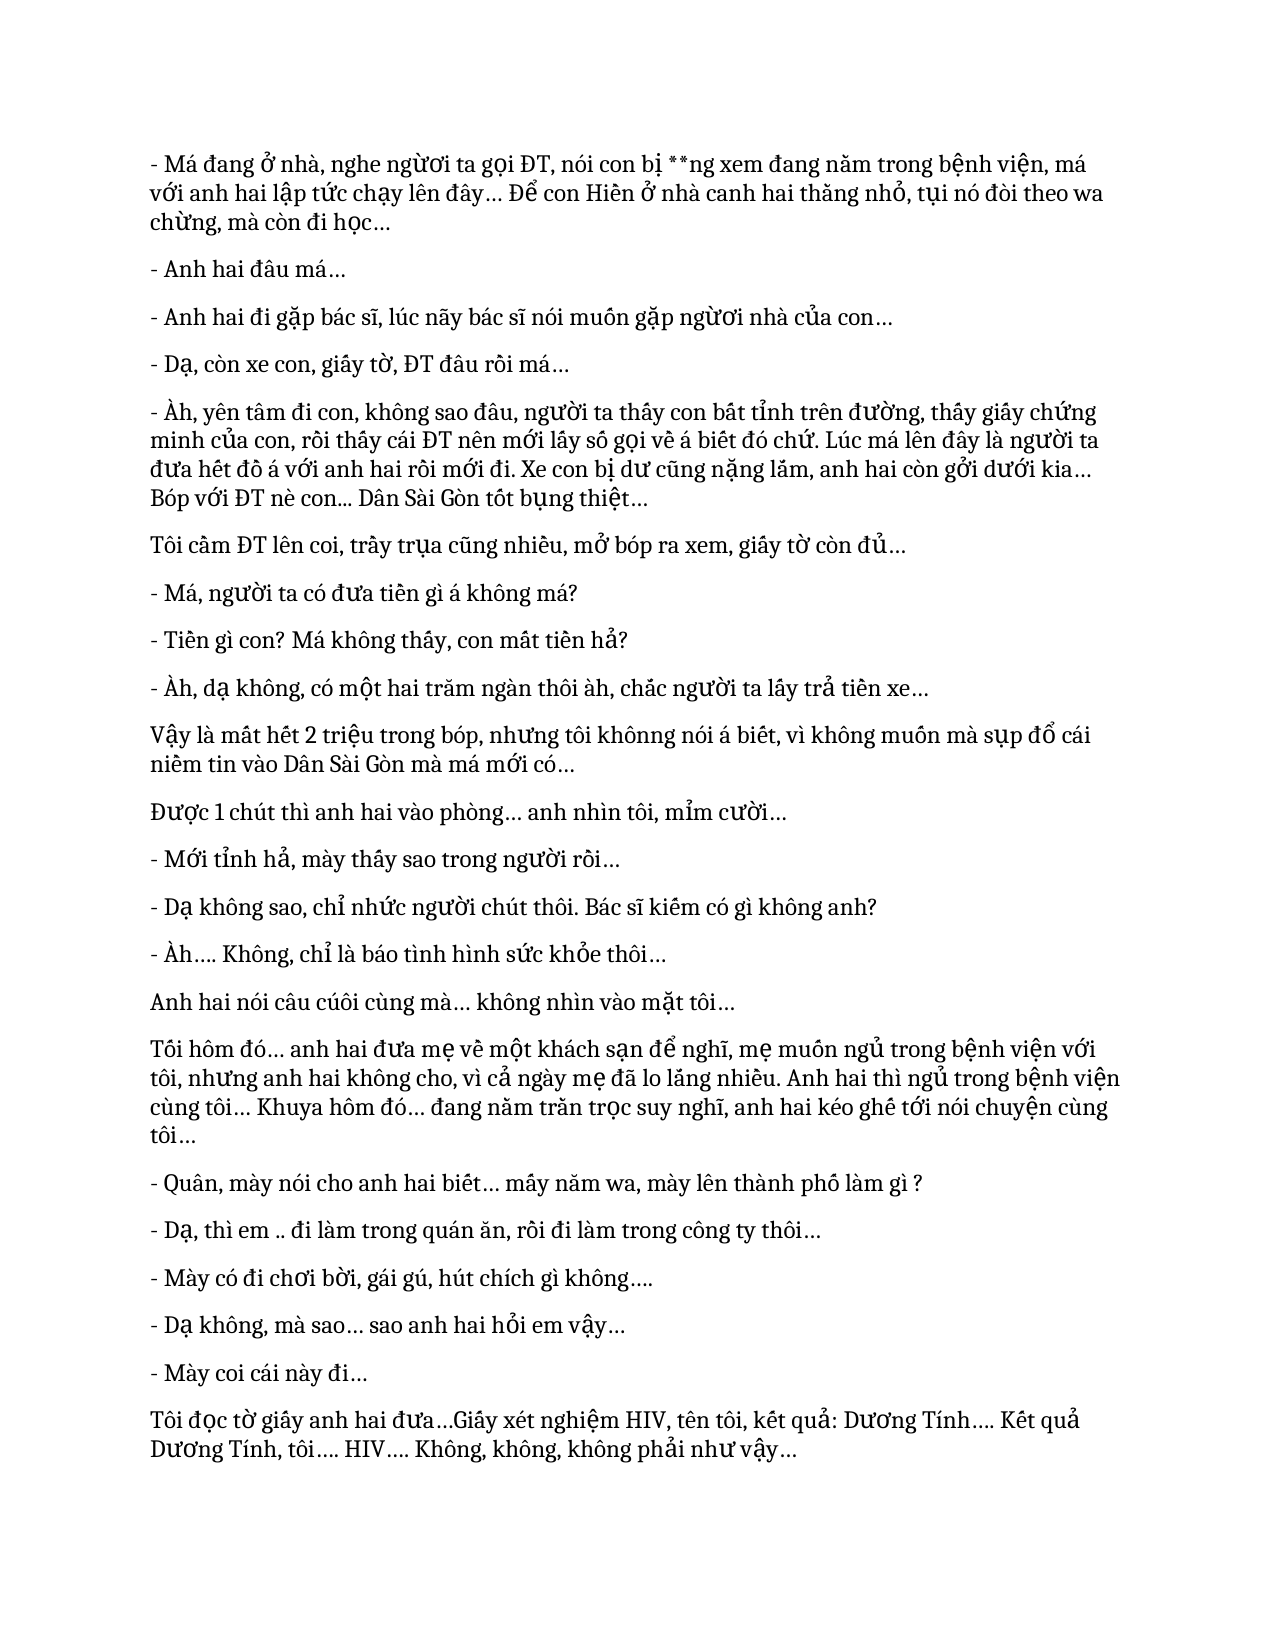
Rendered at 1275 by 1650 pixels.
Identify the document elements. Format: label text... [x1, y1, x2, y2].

text - Àh, yên tâm đi con, không sao đâu, người ta thấy con bất tỉnh trên đường, thấy giấy chứng minh của con, rồi thấy cái ĐT nên mới lấy số gọi về á biết đó chứ. Lúc má lên đây là người ta đưa hết đồ á với anh hai rồi mới đi. Xe con bị dư cũng nặng lắm, anh hai còn gởi dưới kia…Bóp với ĐT nè con... Dân Sài Gòn tốt bụng thiệt… [150, 397, 1125, 512]
text - Mày có đi chơi bời, gái gú, hút chích gì không…. [150, 1264, 1125, 1292]
text - Quân, mày nói cho anh hai biết… mấy năm wa, mày lên thành phố làm gì ? [150, 1169, 1125, 1197]
text - Dạ, còn xe con, giấy tờ, ĐT đâu rồi má… [150, 350, 1125, 379]
text - Tiền gì con? Má không thấy, con mất tiền hả? [150, 626, 1125, 655]
text - Dạ, thì em .. đi làm trong quán ăn, rồi đi làm trong công ty thôi… [150, 1216, 1125, 1245]
text - Anh hai đâu má… [150, 255, 1125, 284]
text - Mới tỉnh hả, mày thấy sao trong người rồi… [150, 845, 1125, 874]
text - Mày coi cái này đi… [150, 1359, 1125, 1387]
text Vậy là mất hết 2 triệu trong bóp, nhưng tôi khônng nói á biết, vì không muốn mà sụp đổ cái niềm tin vào Dân Sài Gòn mà má mới có… [150, 721, 1125, 779]
text Được 1 chút thì anh hai vào phòng… anh nhìn tôi, mỉm cười… [150, 797, 1125, 826]
text - Má, người ta có đưa tiền gì á không má? [150, 579, 1125, 607]
text - Má đang ở nhà, nghe ngừơi ta gọi ĐT, nói con bị **ng xem đang nằm trong bệnh viện, má với anh hai lập tức chạy lên đây… Để con Hiền ở nhà canh hai thằng nhỏ, tụi nó đòi theo wa chừng, mà còn đi học… [150, 150, 1125, 236]
text Anh hai nói câu cúôi cùng mà… không nhìn vào mặt tôi… [150, 987, 1125, 1016]
text - Dạ không sao, chỉ nhức người chút thôi. Bác sĩ kiếm có gì không anh? [150, 892, 1125, 921]
text - Anh hai đi gặp bác sĩ, lúc nãy bác sĩ nói muốn gặp ngừơi nhà của con… [150, 302, 1125, 331]
text - Àh, dạ không, có một hai trăm ngàn thôi àh, chắc người ta lấy trả tiền xe… [150, 674, 1125, 702]
text - Dạ không, mà sao… sao anh hai hỏi em vậy… [150, 1311, 1125, 1340]
text Tôi cầm ĐT lên coi, trầy trụa cũng nhiều, mở bóp ra xem, giấy tờ còn đủ… [150, 531, 1125, 560]
text Tôi đọc tờ giấy anh hai đưa…Giấy xét nghiệm HIV, tên tôi, kết quả: Dương Tính…. Kết quả Dương Tính, tôi…. HIV…. Không, không, không phải như vậy… [150, 1406, 1125, 1464]
text - Àh…. Không, chỉ là báo tình hình sức khỏe thôi… [150, 940, 1125, 969]
text Tối hôm đó… anh hai đưa mẹ về một khách sạn để nghĩ, mẹ muốn ngủ trong bệnh viện với tôi, nhưng anh hai không cho, vì cả ngày mẹ đã lo lắng nhiều. Anh hai thì ngủ trong bệnh viện cùng tôi… Khuya hôm đó… đang nằm trằn trọc suy nghĩ, anh hai kéo ghế tới nói chuyện cùng tôi… [150, 1035, 1125, 1150]
